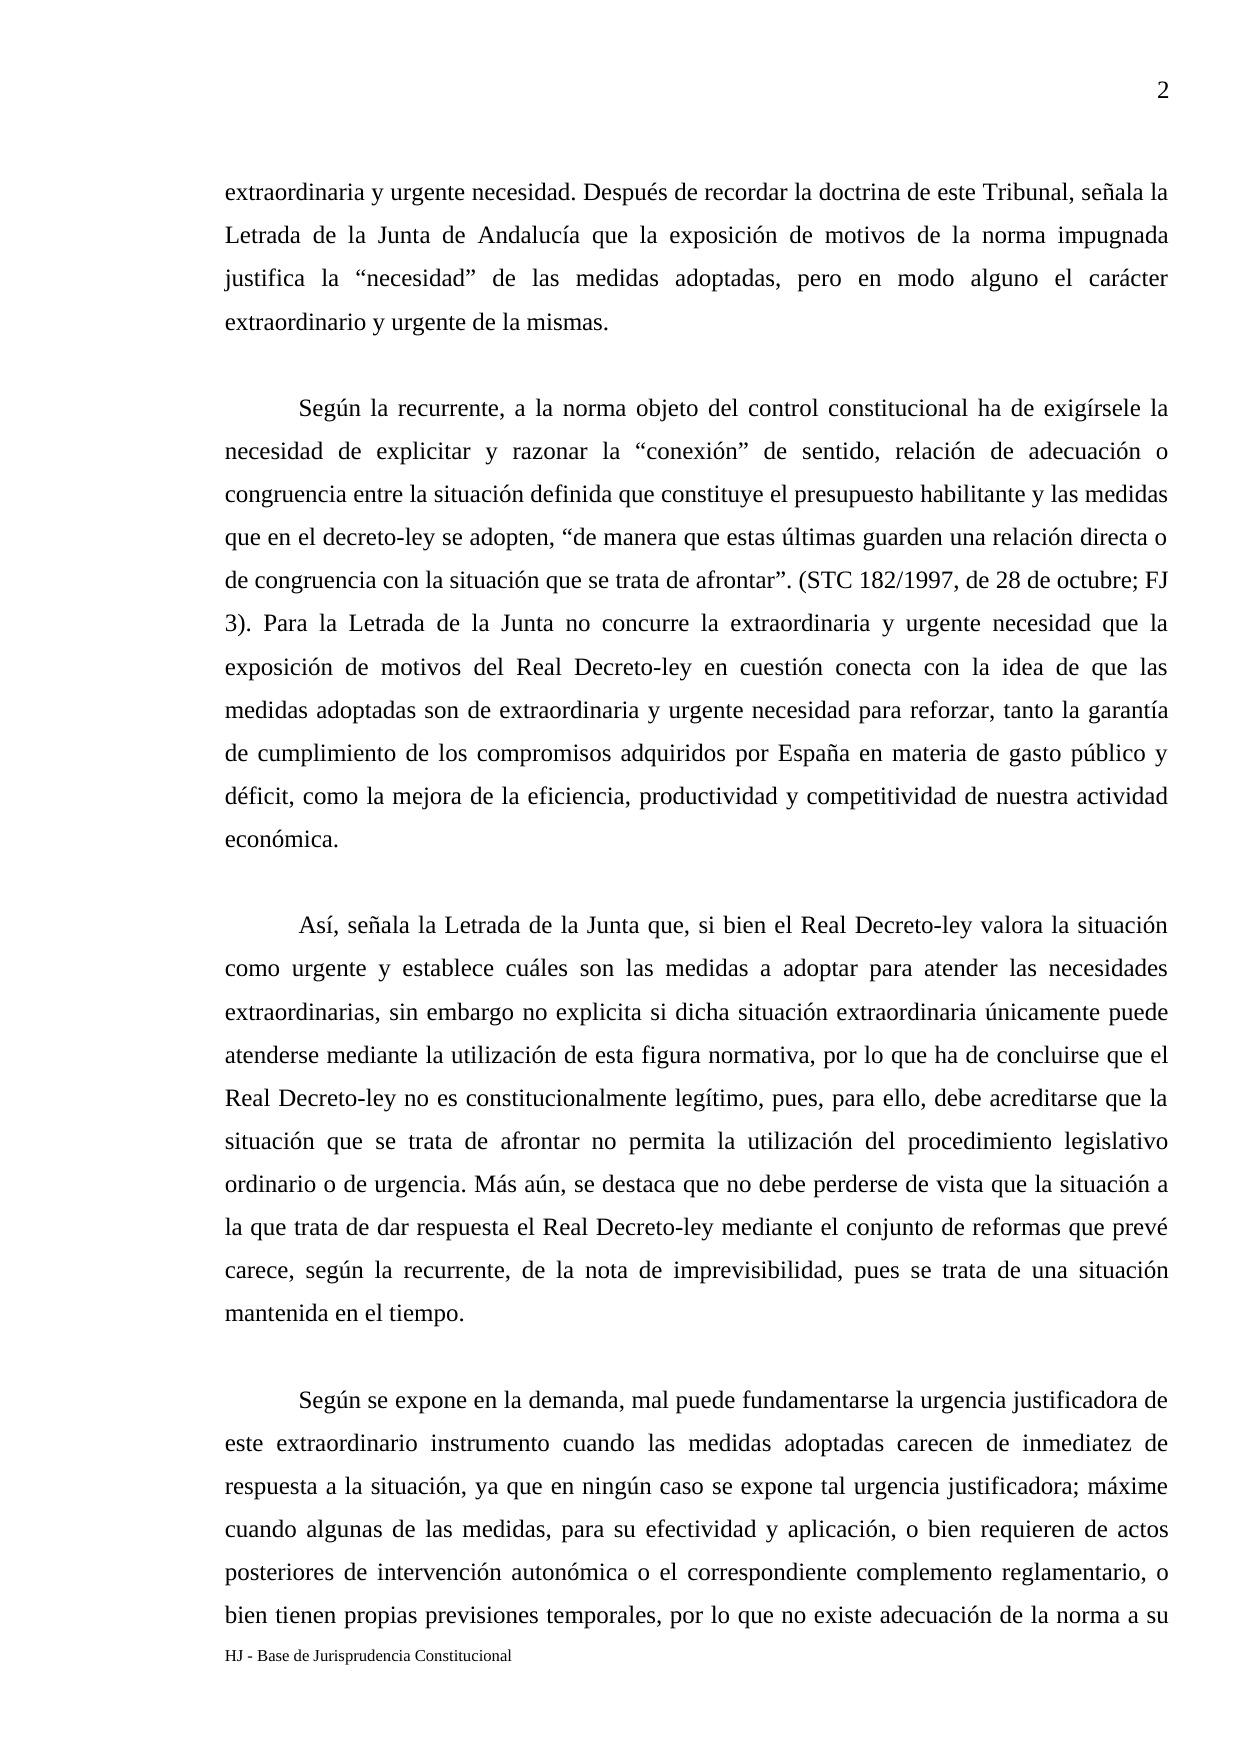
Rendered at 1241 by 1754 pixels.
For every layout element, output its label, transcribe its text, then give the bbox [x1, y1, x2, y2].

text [224, 177, 1169, 335]
text Así, señala la Letrada de la Junta que, si bien el Real Decreto-ley valora la situación como urgente y establece cuáles son las medidas a adoptar para atender las necesidades extraordinarias, sin embargo no explicita si dicha situación extraordinaria únicamente puede atenderse mediante la utilización de esta figura normativa, por lo que ha de concluirse que el Real Decreto-ley no es constitucionalmente legítimo, pues, para ello, debe acreditarse que la situación que se trata de afrontar no permita la utilización del procedimiento legislativo ordinario o de urgencia. Más aún, se destaca que no debe perderse de vista que la situación a la que trata de dar respuesta el Real Decreto-ley mediante el conjunto de reformas que prevé carece, según la recurrente, de la nota de imprevisibilidad, pues se trata de una situación mantenida en el tiempo. [224, 910, 1169, 1327]
text Según la recurrente, a la norma objeto del control constitucional ha de exigírsele la necesidad de explicitar y razonar la “conexión” de sentido, relación de adecuación o congruencia entre la situación definida que constituye el presupuesto habilitante y las medidas que en el decreto-ley se adopten, “de manera que estas últimas guarden una relación directa o de congruencia con la situación que se trata de afrontar”. (STC 182/1997, de 28 de octubre; FJ 3). Para la Letrada de la Junta no concurre la extraordinaria y urgente necesidad que la exposición de motivos del Real Decreto-ley en cuestión conecta con la idea de que las medidas adoptadas son de extraordinaria y urgente necesidad para reforzar, tanto la garantía de cumplimiento de los compromisos adquiridos por España en materia de gasto público y déficit, como la mejora de la eficiencia, productividad y competitividad de nuestra actividad económica. [224, 393, 1169, 853]
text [224, 1385, 1169, 1629]
